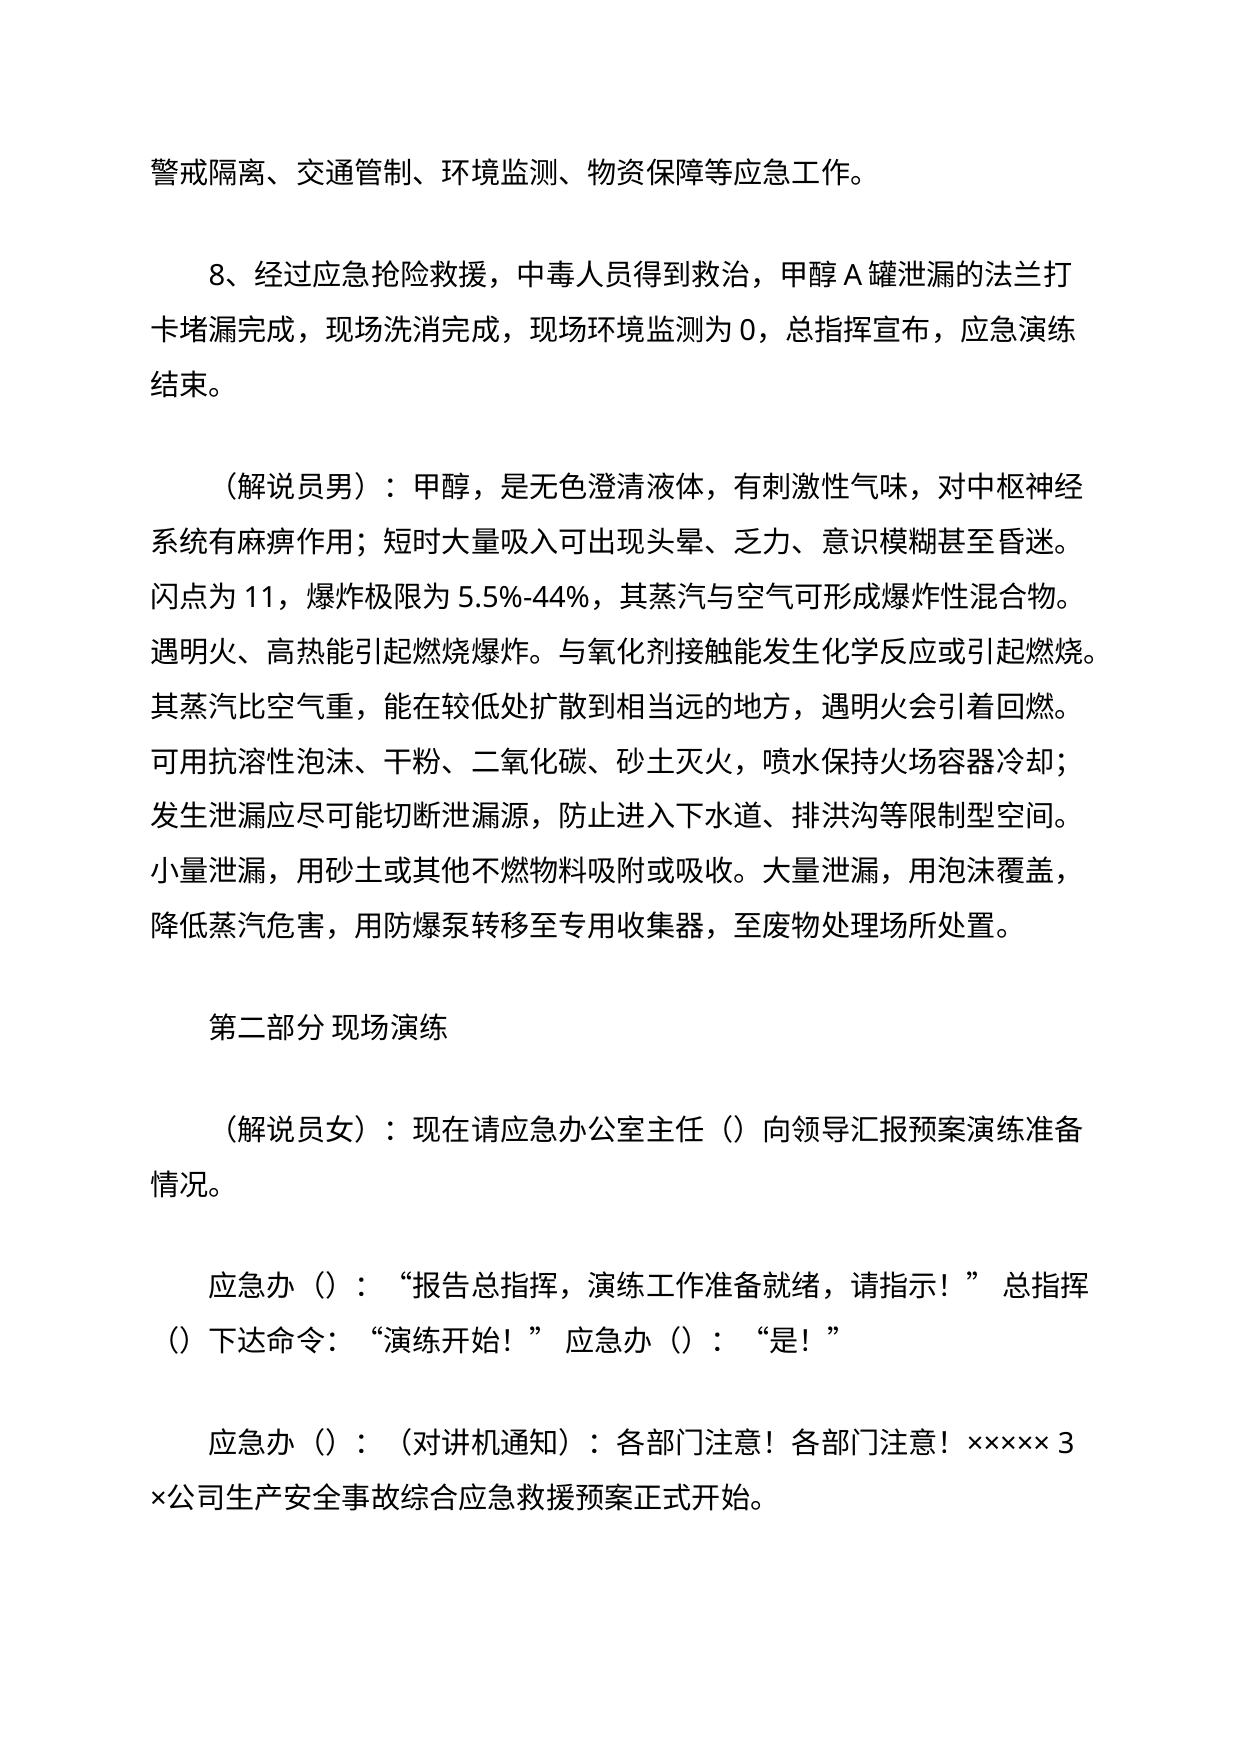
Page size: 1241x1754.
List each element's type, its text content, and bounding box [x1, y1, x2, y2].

text 8、经过应急抢险救援，中毒人员得到救治，甲醇A罐泄漏的法兰打卡堵漏完成，现场洗消完成，现场环境监测为0，总指挥宣布，应急演练结束。 [150, 252, 1090, 404]
text （解说员男）：甲醇，是无色澄清液体，有刺激性气味，对中枢神经系统有麻痹作用；短时大量吸入可出现头晕、乏力、意识模糊甚至昏迷。闪点为11，爆炸极限为5.5%-44%，其蒸汽与空气可形成爆炸性混合物。遇明火、高热能引起燃烧爆炸。与氧化剂接触能发生化学反应或引起燃烧。其蒸汽比空气重，能在较低处扩散到相当远的地方，遇明火会引着回燃。可用抗溶性泡沫、干粉、二氧化碳、砂土灭火，喷水保持火场容器冷却；发生泄漏应尽可能切断泄漏源，防止进入下水道、排洪沟等限制型空间。小量泄漏，用砂土或其他不燃物料吸附或吸收。大量泄漏，用泡沫覆盖，降低蒸汽危害，用防爆泵转移至专用收集器，至废物处理场所处置。 [150, 463, 1090, 945]
text 应急办（）：（对讲机通知）：各部门注意！各部门注意！××××× 3 ×公司生产安全事故综合应急救援预案正式开始。 [150, 1420, 1090, 1517]
text 应急办（）：“报告总指挥，演练工作准备就绪，请指示！” 总指挥（）下达命令：“演练开始！” 应急办（）：“是！” [150, 1263, 1090, 1360]
text 第二部分 现场演练 [150, 1004, 1090, 1047]
text （解说员女）：现在请应急办公室主任（）向领导汇报预案演练准备情况。 [150, 1106, 1090, 1203]
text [150, 150, 1090, 192]
